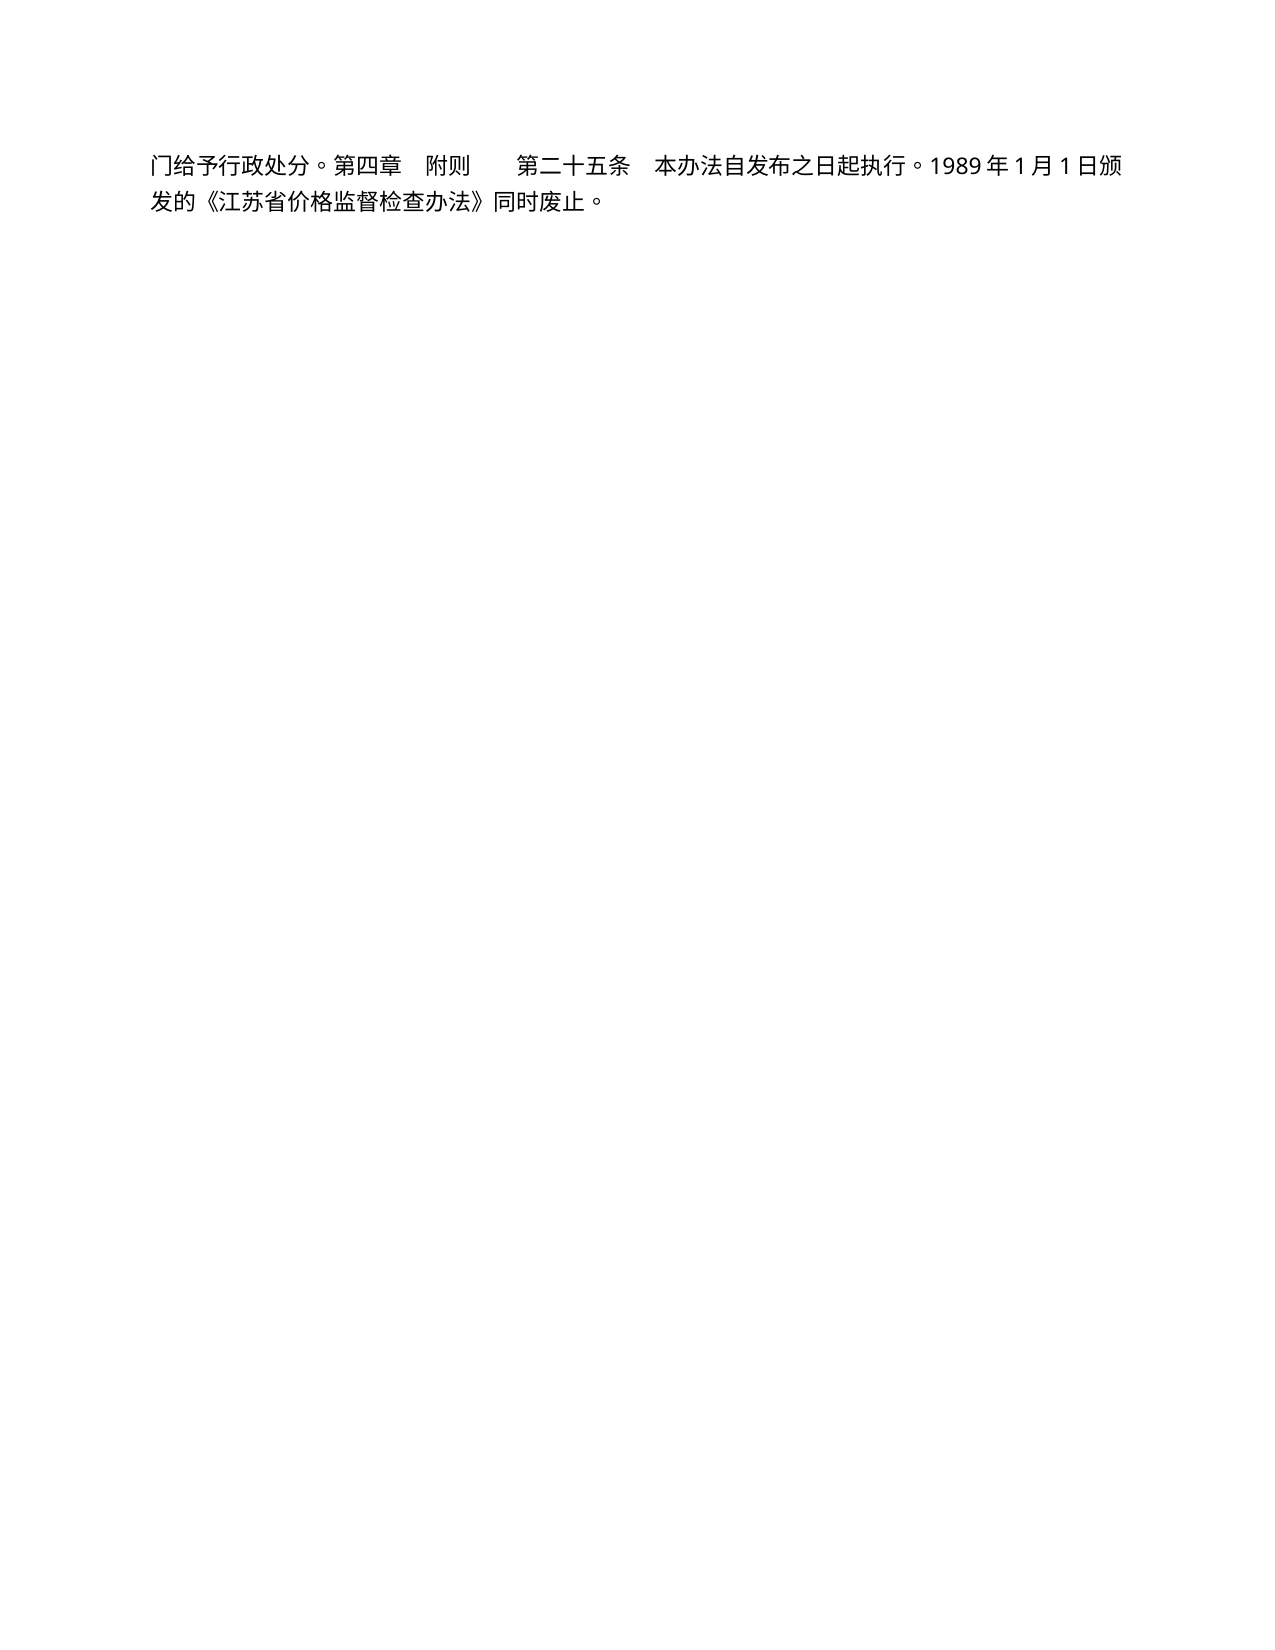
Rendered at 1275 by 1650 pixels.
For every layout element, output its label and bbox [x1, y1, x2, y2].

text [150, 150, 1125, 217]
